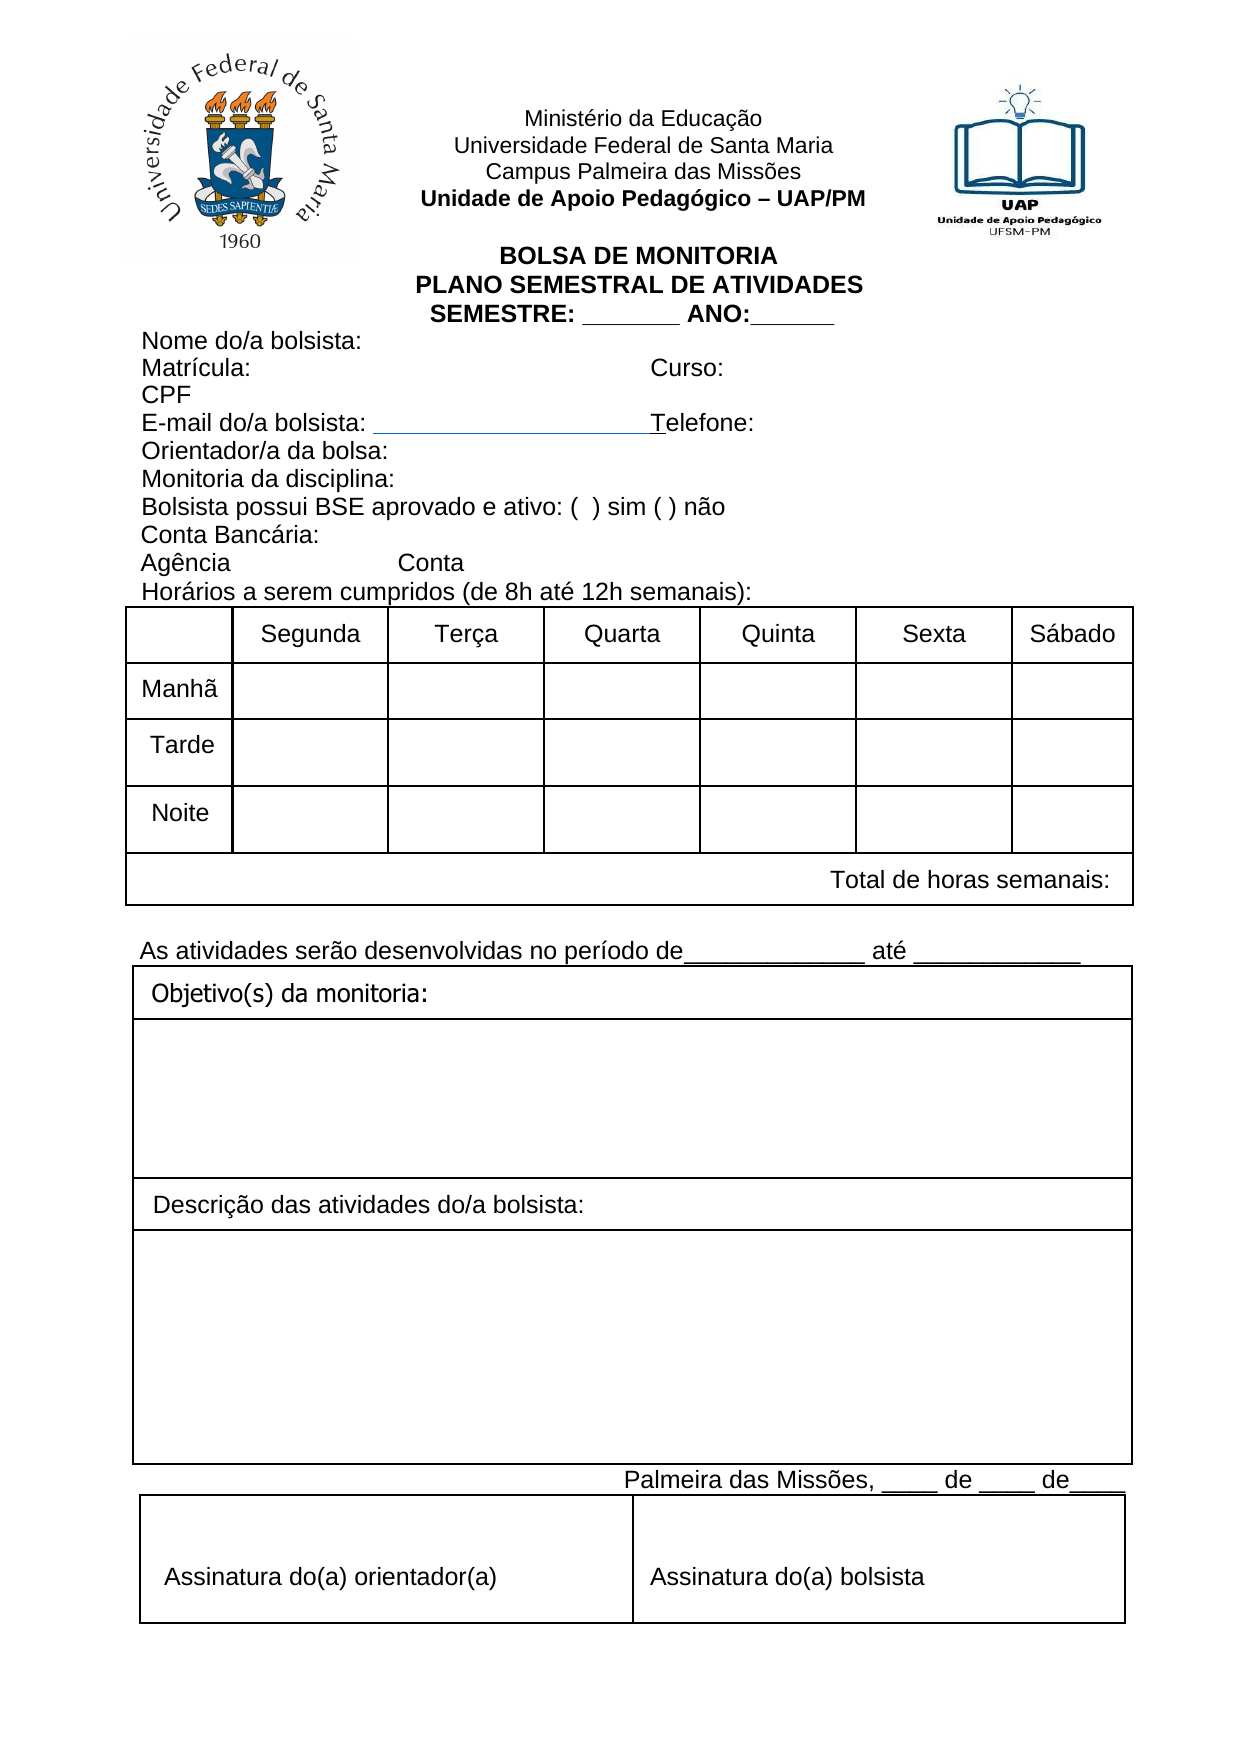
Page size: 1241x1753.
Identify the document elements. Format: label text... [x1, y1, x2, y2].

table_cell Descrição das atividades do/a bolsista: [134, 1179, 1131, 1229]
table_cell [234, 720, 387, 785]
table_cell [1013, 664, 1132, 718]
table_header Segunda [234, 608, 387, 662]
text Agência Conta [139, 549, 931, 577]
table_header Objetivo(s) da monitoria: [134, 967, 1131, 1018]
text BOLSA DE MONITORIA [139, 241, 1132, 270]
table_cell [389, 787, 543, 852]
table_cell [1013, 720, 1132, 785]
picture [125, 37, 356, 263]
text Bolsista possui BSE aprovado e ativo: ( ) sim ( ) não [141, 493, 945, 521]
table_cell Tarde [127, 720, 231, 785]
table_cell [857, 664, 1011, 718]
text PLANO SEMESTRAL DE ATIVIDADES [125, 270, 864, 298]
table_header Sexta [857, 608, 1011, 662]
table_cell [545, 787, 699, 852]
table_cell [1013, 787, 1132, 852]
table_cell [701, 720, 855, 785]
text Horários a serem cumpridos (de 8h até 12h semanais): [141, 577, 1132, 606]
table_header Terça [389, 608, 543, 662]
table_cell [857, 787, 1011, 852]
table_cell [234, 664, 387, 718]
text As atividades serão desenvolvidas no período de_____________ até ____________ [139, 936, 1132, 965]
table_header Assinatura do(a) bolsista [634, 1496, 1124, 1622]
table_cell [389, 664, 543, 718]
table_header [127, 608, 231, 662]
table_cell [134, 1020, 1131, 1177]
text Matrícula: Curso: [141, 354, 924, 382]
table_cell [701, 664, 855, 718]
text CPF [141, 382, 924, 409]
text Palmeira das Missões, ____ de ____ de____ [125, 1465, 1125, 1494]
table_header Sábado [1013, 608, 1132, 662]
text Orientador/a da bolsa: [140, 438, 1024, 465]
table_cell [701, 787, 855, 852]
text Nome do/a bolsista: [141, 327, 924, 354]
picture [920, 76, 1115, 241]
table_cell [857, 720, 1011, 785]
table_cell [545, 720, 699, 785]
table_cell [234, 787, 387, 852]
table_header Quinta [701, 608, 855, 662]
table_header Assinatura do(a) orientador(a) [141, 1496, 632, 1622]
table_header Quarta [545, 608, 699, 662]
table_cell Noite [127, 787, 231, 852]
table_cell [545, 664, 699, 718]
table_cell [389, 720, 543, 785]
text E-mail do/a bolsista: Telefone: [140, 410, 1024, 437]
text Conta Bancária: [139, 521, 931, 549]
text Monitoria da disciplina: [141, 466, 945, 493]
table_cell Total de horas semanais: [127, 854, 1132, 904]
table_cell Manhã [127, 664, 231, 718]
table_cell [134, 1231, 1131, 1463]
text SEMESTRE: _______ ANO:______ [125, 298, 1132, 327]
